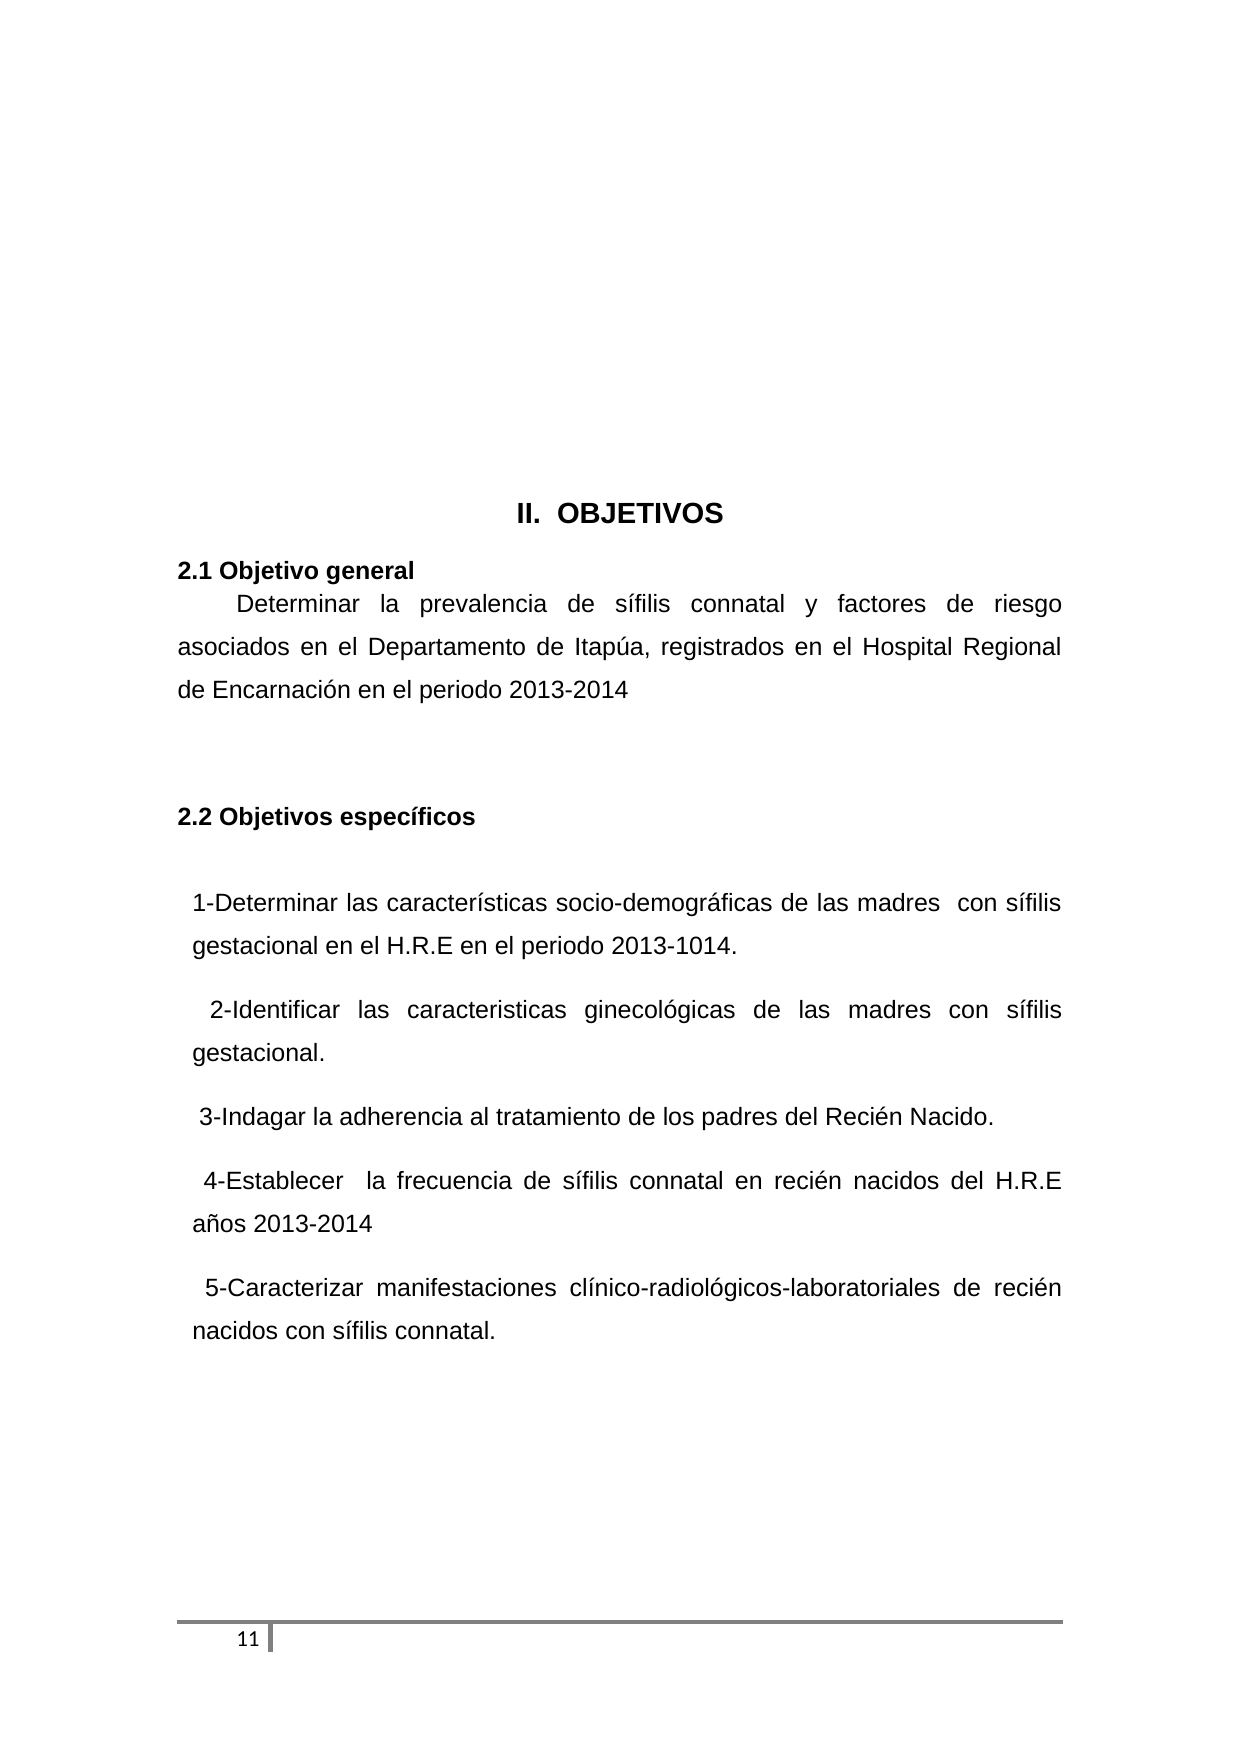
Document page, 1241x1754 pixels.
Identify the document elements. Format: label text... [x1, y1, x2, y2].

text 2-Identificar las caracteristicas ginecológicas de las madres con sífilis gestacional. [192, 995, 1063, 1067]
subtitle 2.1 Objetivo general [177, 556, 1063, 585]
text 3-Indagar la adherencia al tratamiento de los padres del Recién Nacido. [192, 1102, 1063, 1131]
text 1-Determinar las características socio-demográficas de las madres con sífilis gestacional en el H.R.E en el periodo 2013-1014. [192, 888, 1063, 960]
text 5-Caracterizar manifestaciones clínico-radiológicos-laboratoriales de recién nacidos con sífilis connatal. [192, 1273, 1063, 1345]
subtitle II. OBJETIVOS [177, 497, 1063, 530]
text 4-Establecer la frecuencia de sífilis connatal en recién nacidos del H.R.E años 2013-2014 [192, 1166, 1063, 1238]
subtitle 2.2 Objetivos específicos [177, 802, 1063, 831]
text Determinar la prevalencia de sífilis connatal y factores de riesgo asociados en el Departamento de Itapúa, registrados en el Hospital Regional de Encarnación en el periodo 2013-2014 [177, 589, 1063, 704]
